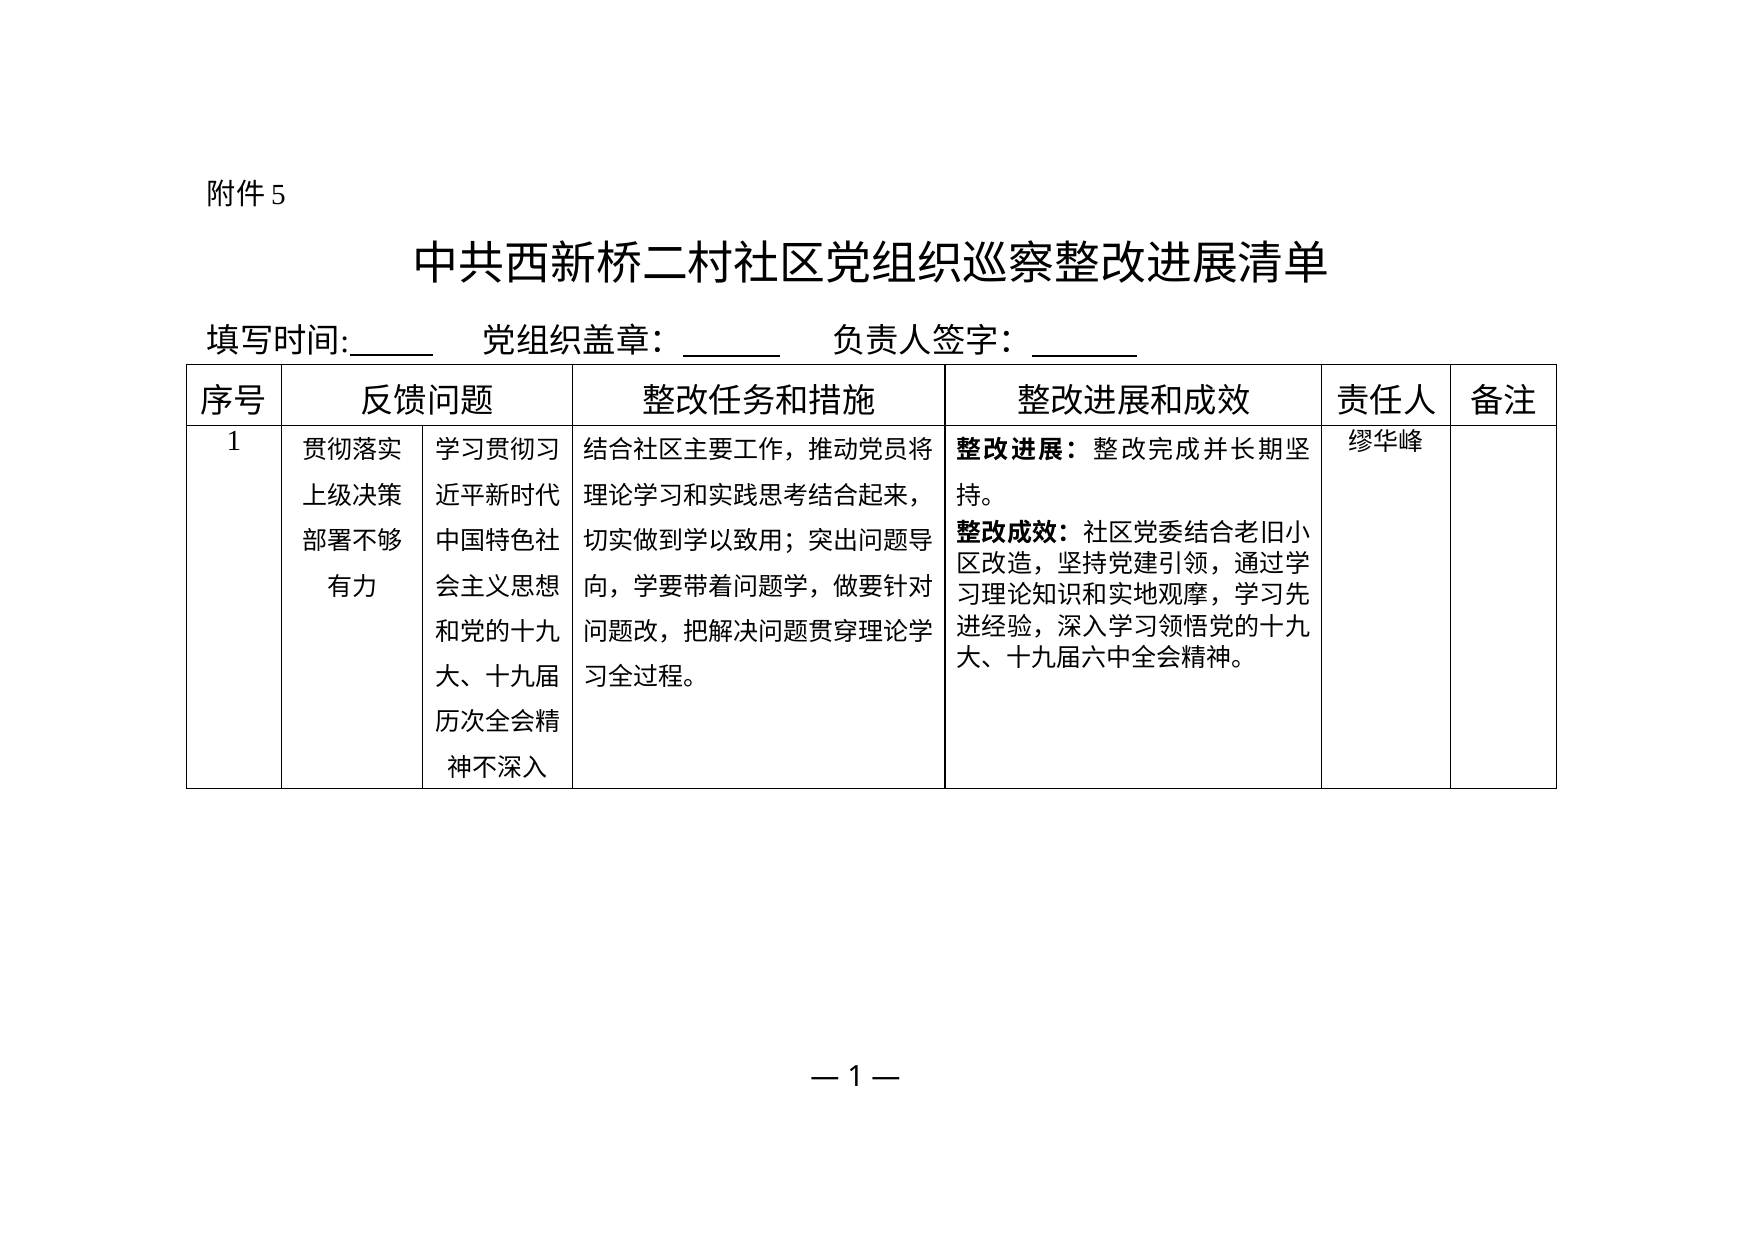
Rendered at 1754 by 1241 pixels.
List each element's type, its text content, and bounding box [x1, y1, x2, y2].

table_cell 1 [187, 426, 281, 788]
table_header 反馈问题 [282, 365, 572, 424]
table_header 责任人 [1322, 365, 1450, 424]
text 附件5 [207, 169, 1535, 214]
table_cell [1451, 426, 1556, 788]
text 填写时间: 党组织盖章： 负责人签字： [207, 305, 1535, 364]
table_cell 整改进展：整改完成并长期坚持。 整改成效：社区党委结合老旧小区改造，坚持党建引领，通过学习理论知识和实地观摩，学习先进经验，深入学习领悟党的十九大、十九届六中全会精神。 [946, 426, 1321, 788]
table_header 整改进展和成效 [946, 365, 1321, 424]
table_cell 学习贯彻习近平新时代中国特色社会主义思想和党的十九大、十九届历次全会精神不深入 [423, 426, 572, 788]
text 中共西新桥二村社区党组织巡察整改进展清单 [207, 214, 1535, 305]
table_cell 结合社区主要工作，推动党员将理论学习和实践思考结合起来，切实做到学以致用；突出问题导向，学要带着问题学，做要针对问题改，把解决问题贯穿理论学习全过程。 [573, 426, 944, 788]
table_cell 缪华峰 [1322, 426, 1450, 788]
table_header 序号 [187, 365, 281, 424]
table_header 整改任务和措施 [573, 365, 944, 424]
table_cell 贯彻落实上级决策部署不够有力 [282, 426, 422, 788]
table_header 备注 [1451, 365, 1556, 424]
